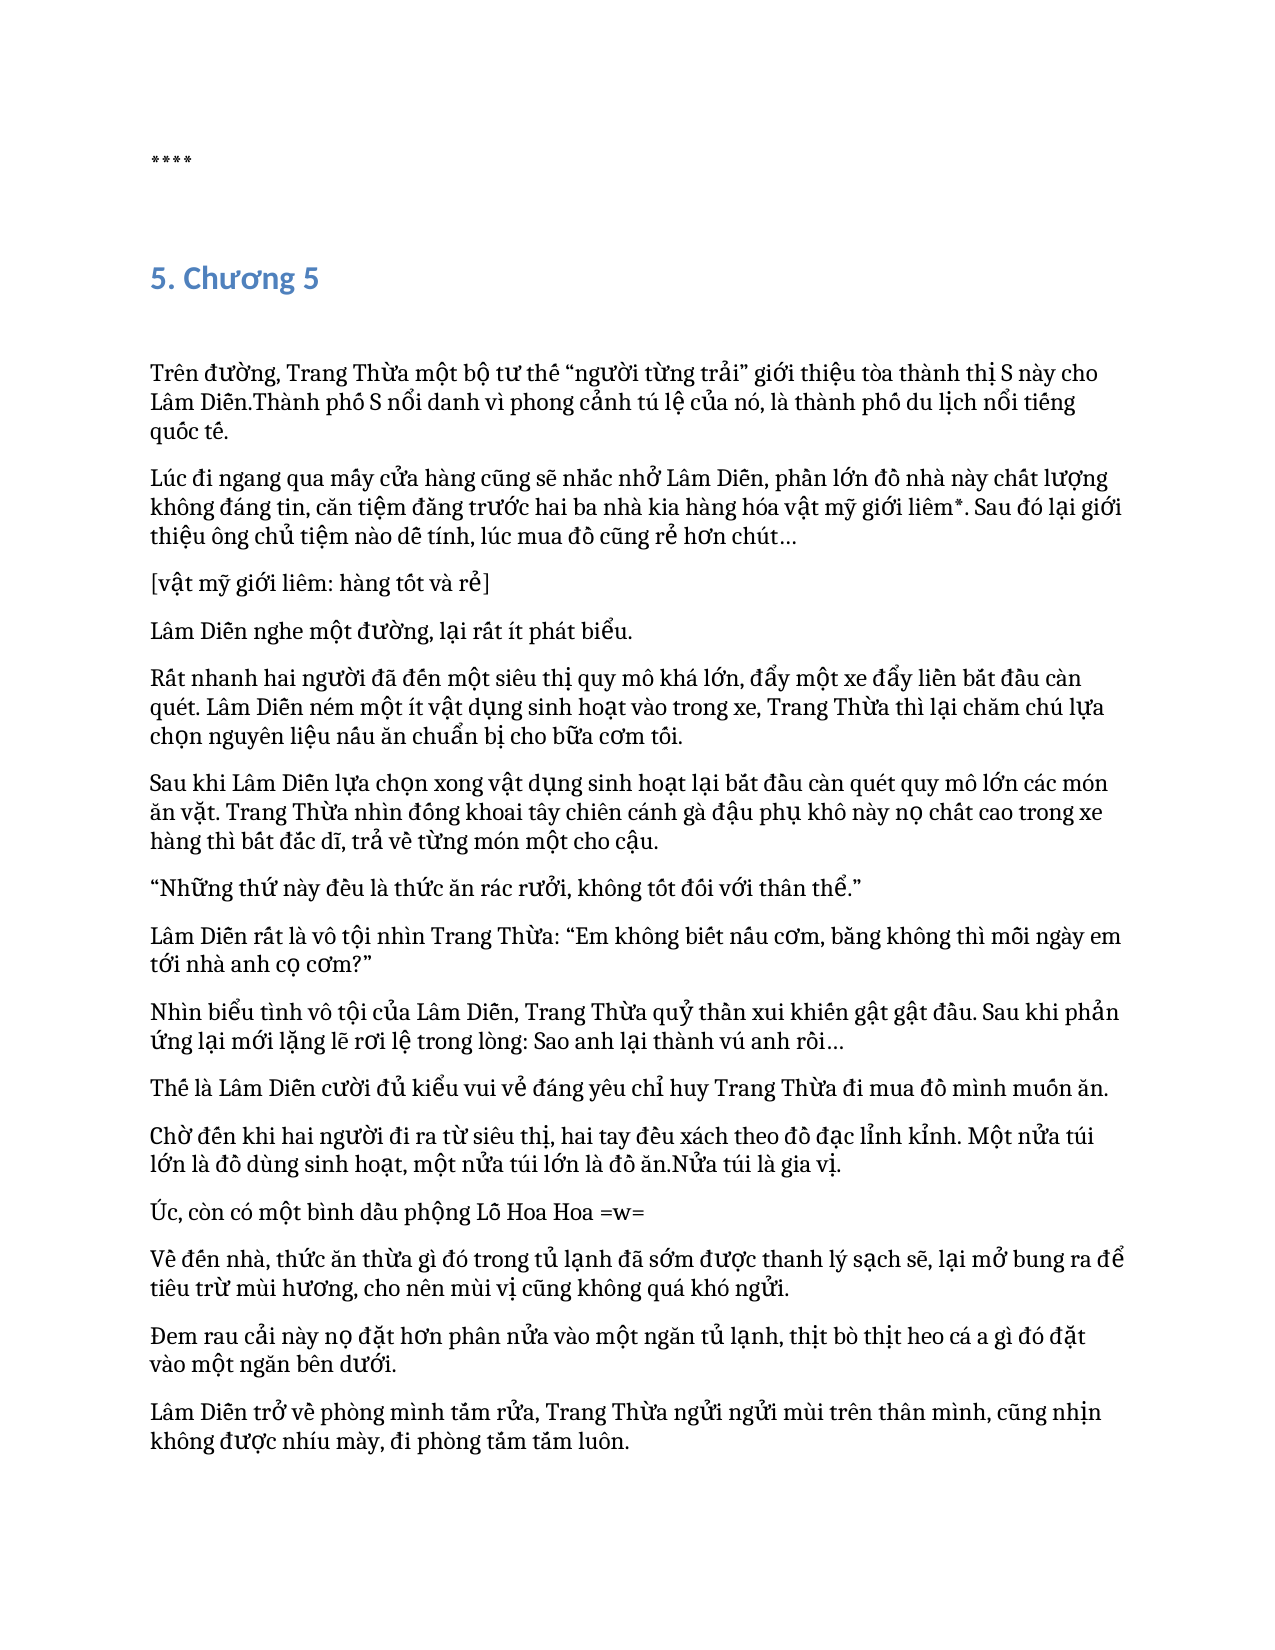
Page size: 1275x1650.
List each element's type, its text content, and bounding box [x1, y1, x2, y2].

text Về đến nhà, thức ăn thừa gì đó trong tủ lạnh đã sớm được thanh lý sạch sẽ, lại mở bung ra để tiêu trừ mùi hương, cho nên mùi vị cũng không quá khó ngửi. [150, 1245, 1125, 1303]
text “Những thứ này đều là thức ăn rác rưởi, không tốt đối với thân thể.” [150, 874, 1125, 903]
text Lâm Diễn rất là vô tội nhìn Trang Thừa: “Em không biết nấu cơm, bằng không thì mỗi ngày em tới nhà anh cọ cơm?” [150, 922, 1125, 979]
text Chờ đến khi hai người đi ra từ siêu thị, hai tay đều xách theo đồ đạc lỉnh kỉnh. Một nửa túi lớn là đồ dùng sinh hoạt, một nửa túi lớn là đồ ăn.Nửa túi là gia vị. [150, 1122, 1125, 1179]
text Lúc đi ngang qua mấy cửa hàng cũng sẽ nhắc nhở Lâm Diễn, phần lớn đồ nhà này chất lượng không đáng tin, căn tiệm đằng trước hai ba nhà kia hàng hóa vật mỹ giới liêm*. Sau đó lại giới thiệu ông chủ tiệm nào dễ tính, lúc mua đồ cũng rẻ hơn chút… [150, 464, 1125, 550]
subtitle 5. Chương 5 [150, 257, 1125, 298]
text Đem rau cải này nọ đặt hơn phân nửa vào một ngăn tủ lạnh, thịt bò thịt heo cá a gì đó đặt vào một ngăn bên dưới. [150, 1322, 1125, 1379]
text Lâm Diễn trở về phòng mình tắm rửa, Trang Thừa ngửi ngửi mùi trên thân mình, cũng nhịn không được nhíu mày, đi phòng tắm tắm luôn. [150, 1398, 1125, 1455]
text [vật mỹ giới liêm: hàng tốt và rẻ] [150, 569, 1125, 598]
text Sau khi Lâm Diễn lựa chọn xong vật dụng sinh hoạt lại bắt đầu càn quét quy mô lớn các món ăn vặt. Trang Thừa nhìn đống khoai tây chiên cánh gà đậu phụ khô này nọ chất cao trong xe hàng thì bất đắc dĩ, trả về từng món một cho cậu. [150, 769, 1125, 855]
text Thế là Lâm Diễn cười đủ kiểu vui vẻ đáng yêu chỉ huy Trang Thừa đi mua đồ mình muốn ăn. [150, 1074, 1125, 1103]
text Nhìn biểu tình vô tội của Lâm Diễn, Trang Thừa quỷ thần xui khiến gật gật đầu. Sau khi phản ứng lại mới lặng lẽ rơi lệ trong lòng: Sao anh lại thành vú anh rồi… [150, 998, 1125, 1055]
text **** [150, 150, 1125, 236]
text Rất nhanh hai người đã đến một siêu thị quy mô khá lớn, đẩy một xe đẩy liền bắt đầu càn quét. Lâm Diễn ném một ít vật dụng sinh hoạt vào trong xe, Trang Thừa thì lại chăm chú lựa chọn nguyên liệu nấu ăn chuẩn bị cho bữa cơm tối. [150, 664, 1125, 750]
text Úc, còn có một bình dầu phộng Lỗ Hoa Hoa =w= [150, 1198, 1125, 1227]
text Lâm Diễn nghe một đường, lại rất ít phát biểu. [150, 617, 1125, 645]
text Trên đường, Trang Thừa một bộ tư thế “người từng trải” giới thiệu tòa thành thị S này cho Lâm Diễn.Thành phố S nổi danh vì phong cảnh tú lệ của nó, là thành phố du lịch nổi tiếng quốc tế. [150, 302, 1125, 445]
